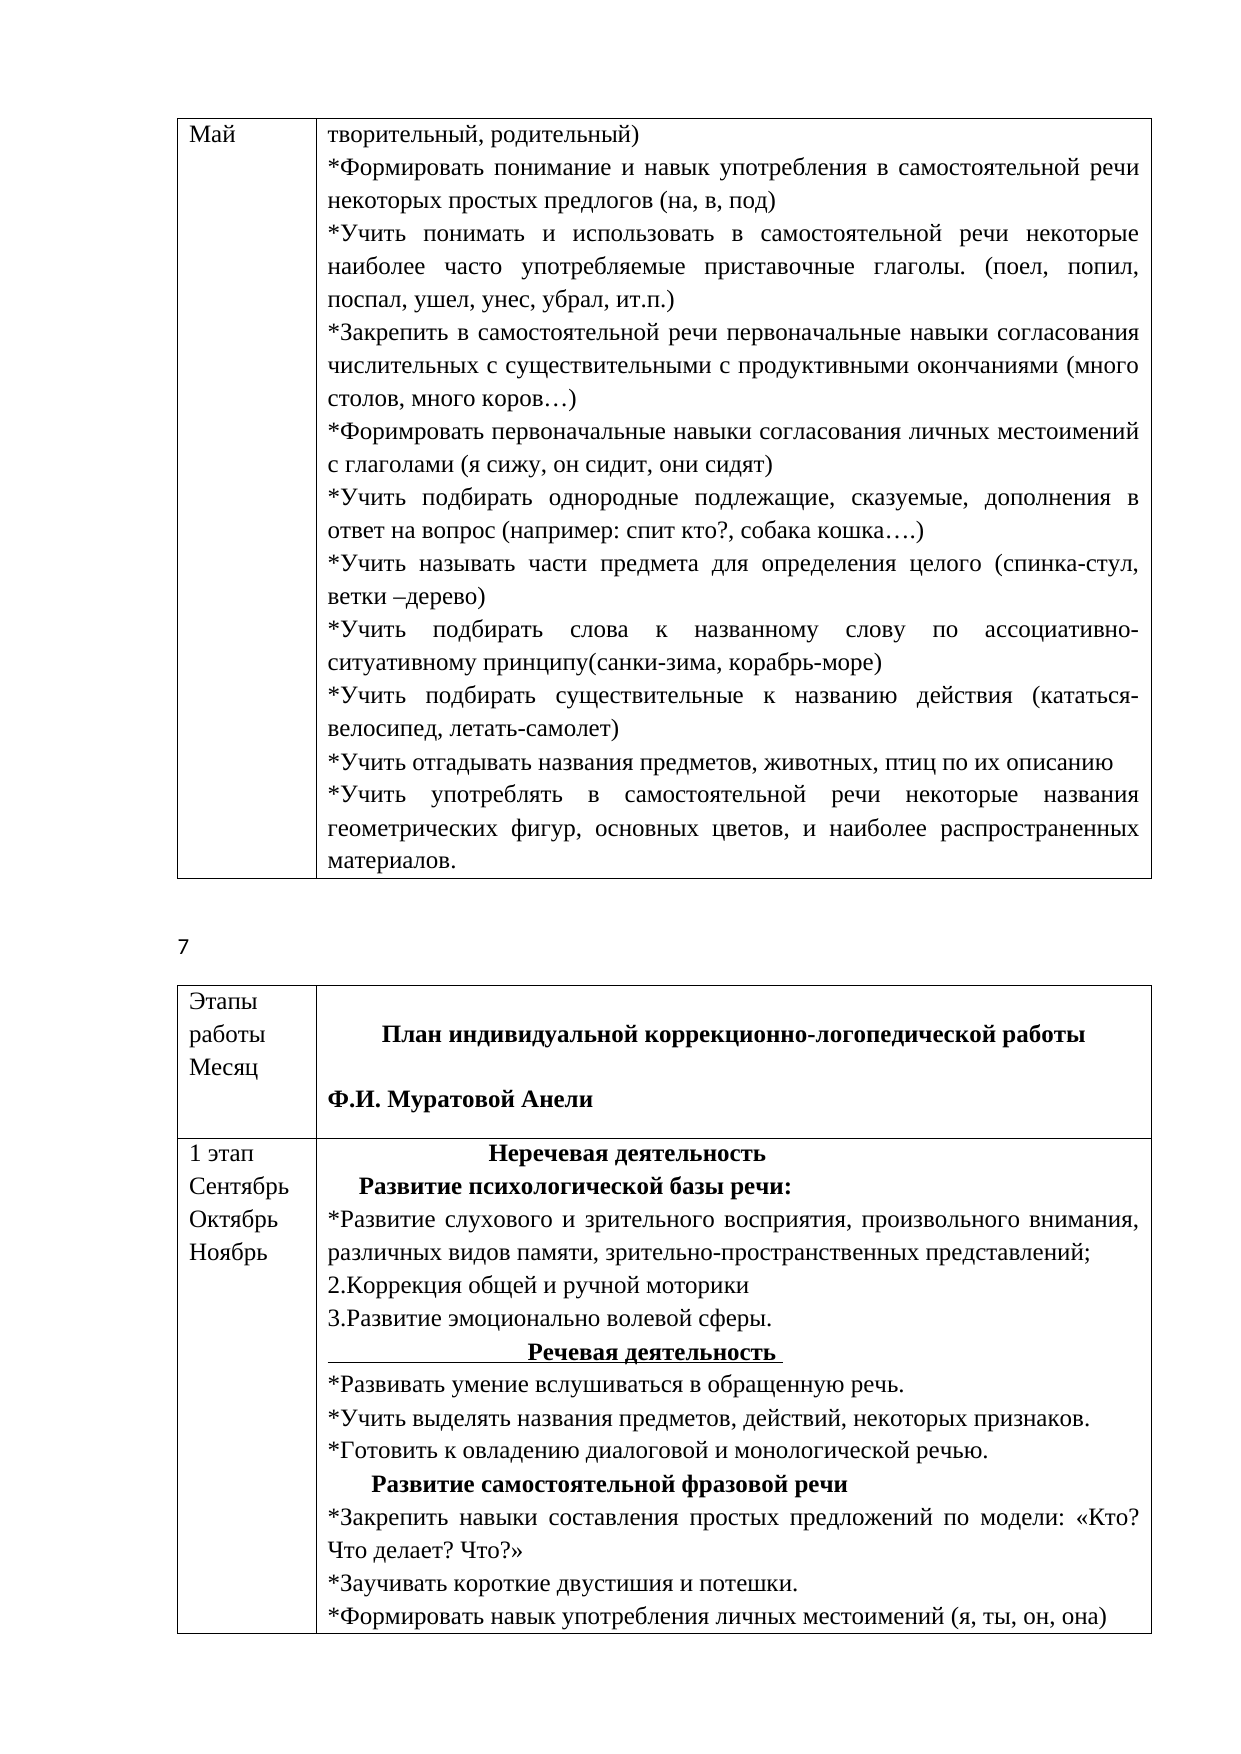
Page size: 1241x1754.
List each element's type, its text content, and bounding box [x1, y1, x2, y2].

table_header Этапы работы Месяц [178, 986, 316, 1137]
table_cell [178, 119, 316, 878]
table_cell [178, 1139, 316, 1633]
text 7 [177, 932, 1152, 960]
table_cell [317, 1139, 1151, 1633]
table_header План индивидуальной коррекционно-логопедической работы Ф.И. Муратовой Анели [317, 986, 1151, 1137]
